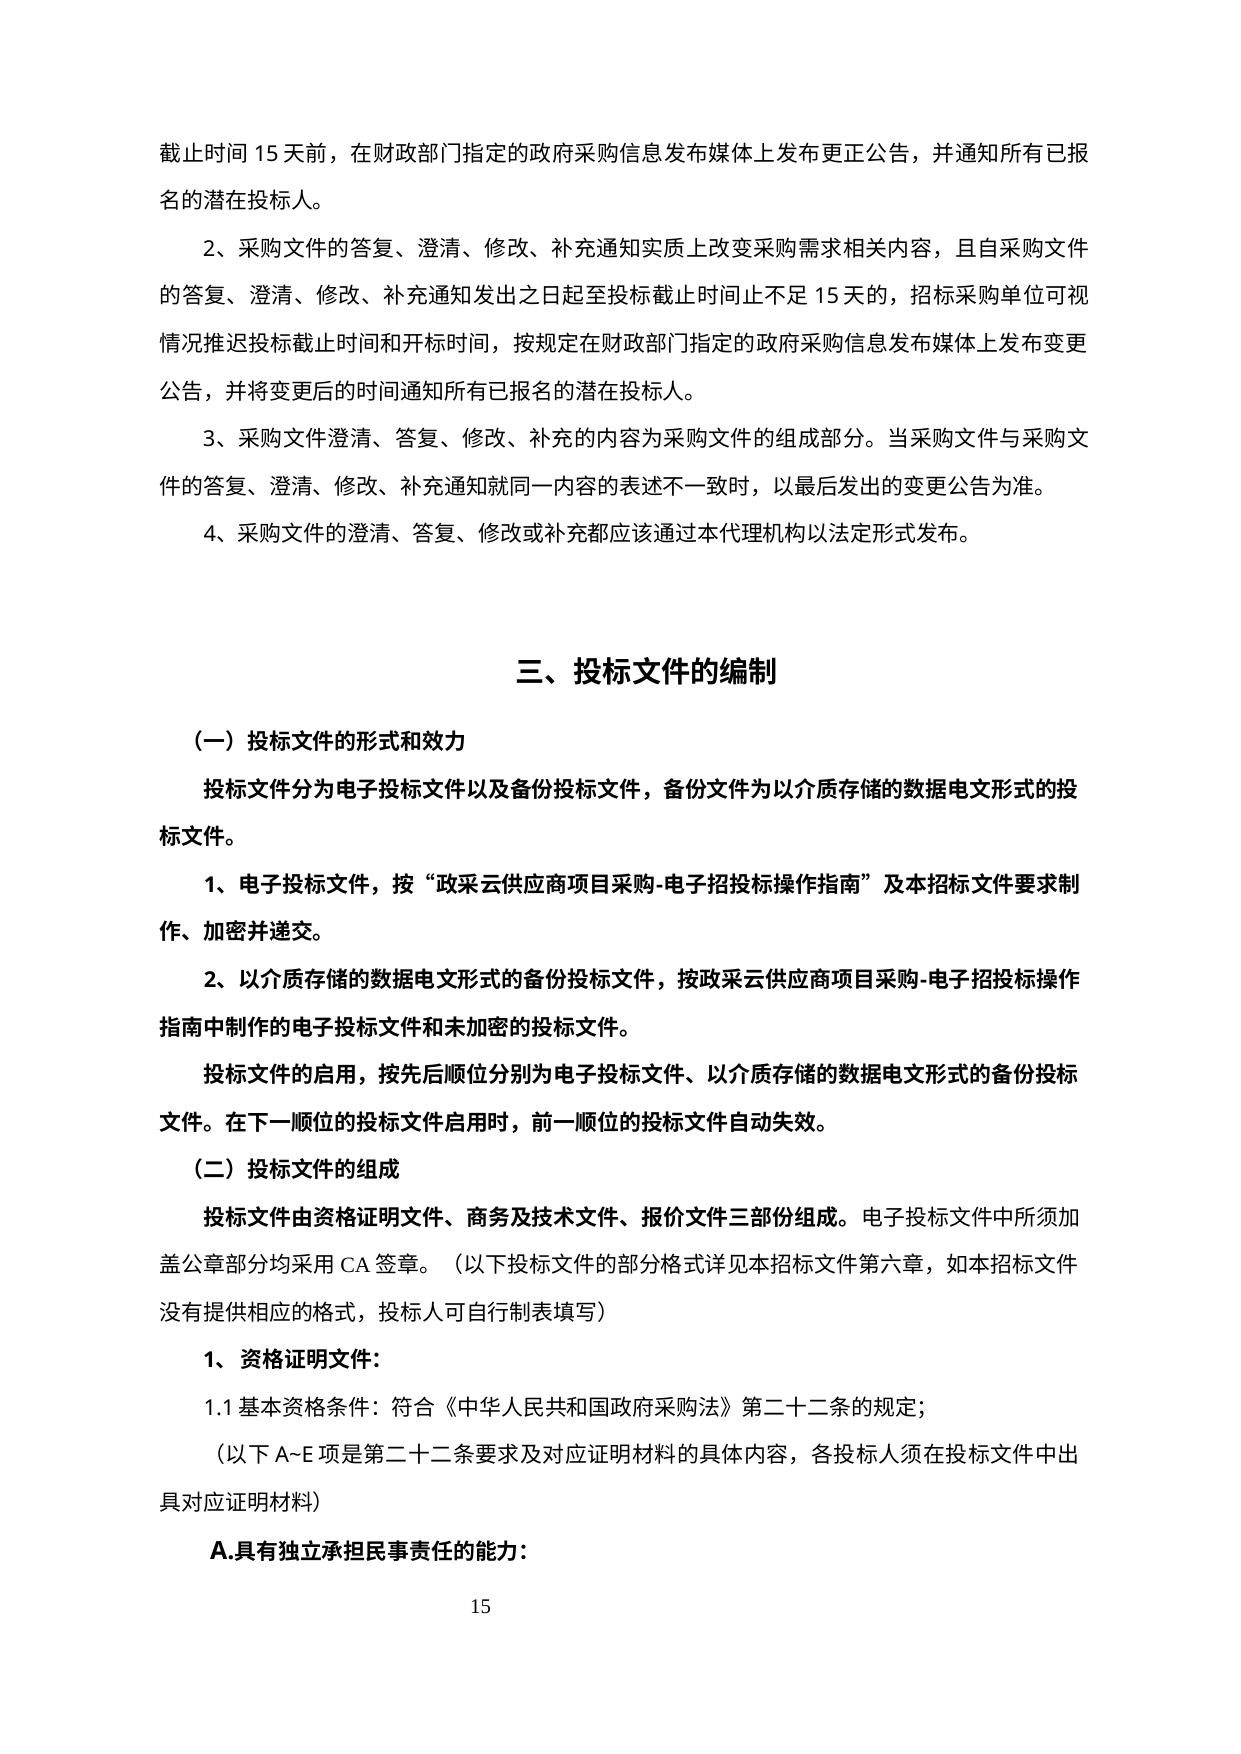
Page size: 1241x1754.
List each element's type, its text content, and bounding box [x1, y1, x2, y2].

text 2、采购文件的答复、澄清、修改、补充通知实质上改变采购需求相关内容，且自采购文件的答复、澄清、修改、补充通知发出之日起至投标截止时间止不足15天的，招标采购单位可视情况推迟投标截止时间和开标时间，按规定在财政部门指定的政府采购信息发布媒体上发布变更公告，并将变更后的时间通知所有已报名的潜在投标人。 [159, 231, 1090, 405]
text 2、以介质存储的数据电文形式的备份投标文件，按政采云供应商项目采购-电子招投标操作指南中制作的电子投标文件和未加密的投标文件。 [159, 962, 1081, 1041]
text 投标文件分为电子投标文件以及备份投标文件，备份文件为以介质存储的数据电文形式的投标文件。 [159, 772, 1081, 851]
text （一）投标文件的形式和效力 [159, 724, 1081, 756]
text 1.1基本资格条件：符合《中华人民共和国政府采购法》第二十二条的规定； [159, 1389, 1081, 1421]
text A.具有独立承担民事责任的能力： [159, 1532, 1081, 1566]
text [159, 136, 1090, 215]
text （以下A~E项是第二十二条要求及对应证明材料的具体内容，各投标人须在投标文件中出具对应证明材料） [159, 1437, 1081, 1516]
list 资格证明文件： [203, 1342, 1081, 1374]
text 投标文件由资格证明文件、商务及技术文件、报价文件三部份组成。电子投标文件中所须加盖公章部分均采用CA签章。（以下投标文件的部分格式详见本招标文件第六章，如本招标文件没有提供相应的格式，投标人可自行制表填写） [159, 1199, 1081, 1326]
text 4、采购文件的澄清、答复、修改或补充都应该通过本代理机构以法定形式发布。 [159, 516, 1133, 548]
text 3、采购文件澄清、答复、修改、补充的内容为采购文件的组成部分。当采购文件与采购文件的答复、澄清、修改、补充通知就同一内容的表述不一致时，以最后发出的变更公告为准。 [159, 421, 1090, 500]
text 投标文件的启用，按先后顺位分别为电子投标文件、以介质存储的数据电文形式的备份投标文件。在下一顺位的投标文件启用时，前一顺位的投标文件自动失效。 [159, 1057, 1081, 1136]
text 1、电子投标文件，按“政采云供应商项目采购-电子招投标操作指南”及本招标文件要求制作、加密并递交。 [159, 867, 1081, 946]
text （二）投标文件的组成 [159, 1152, 1081, 1184]
text 三、投标文件的编制 [159, 648, 1133, 691]
